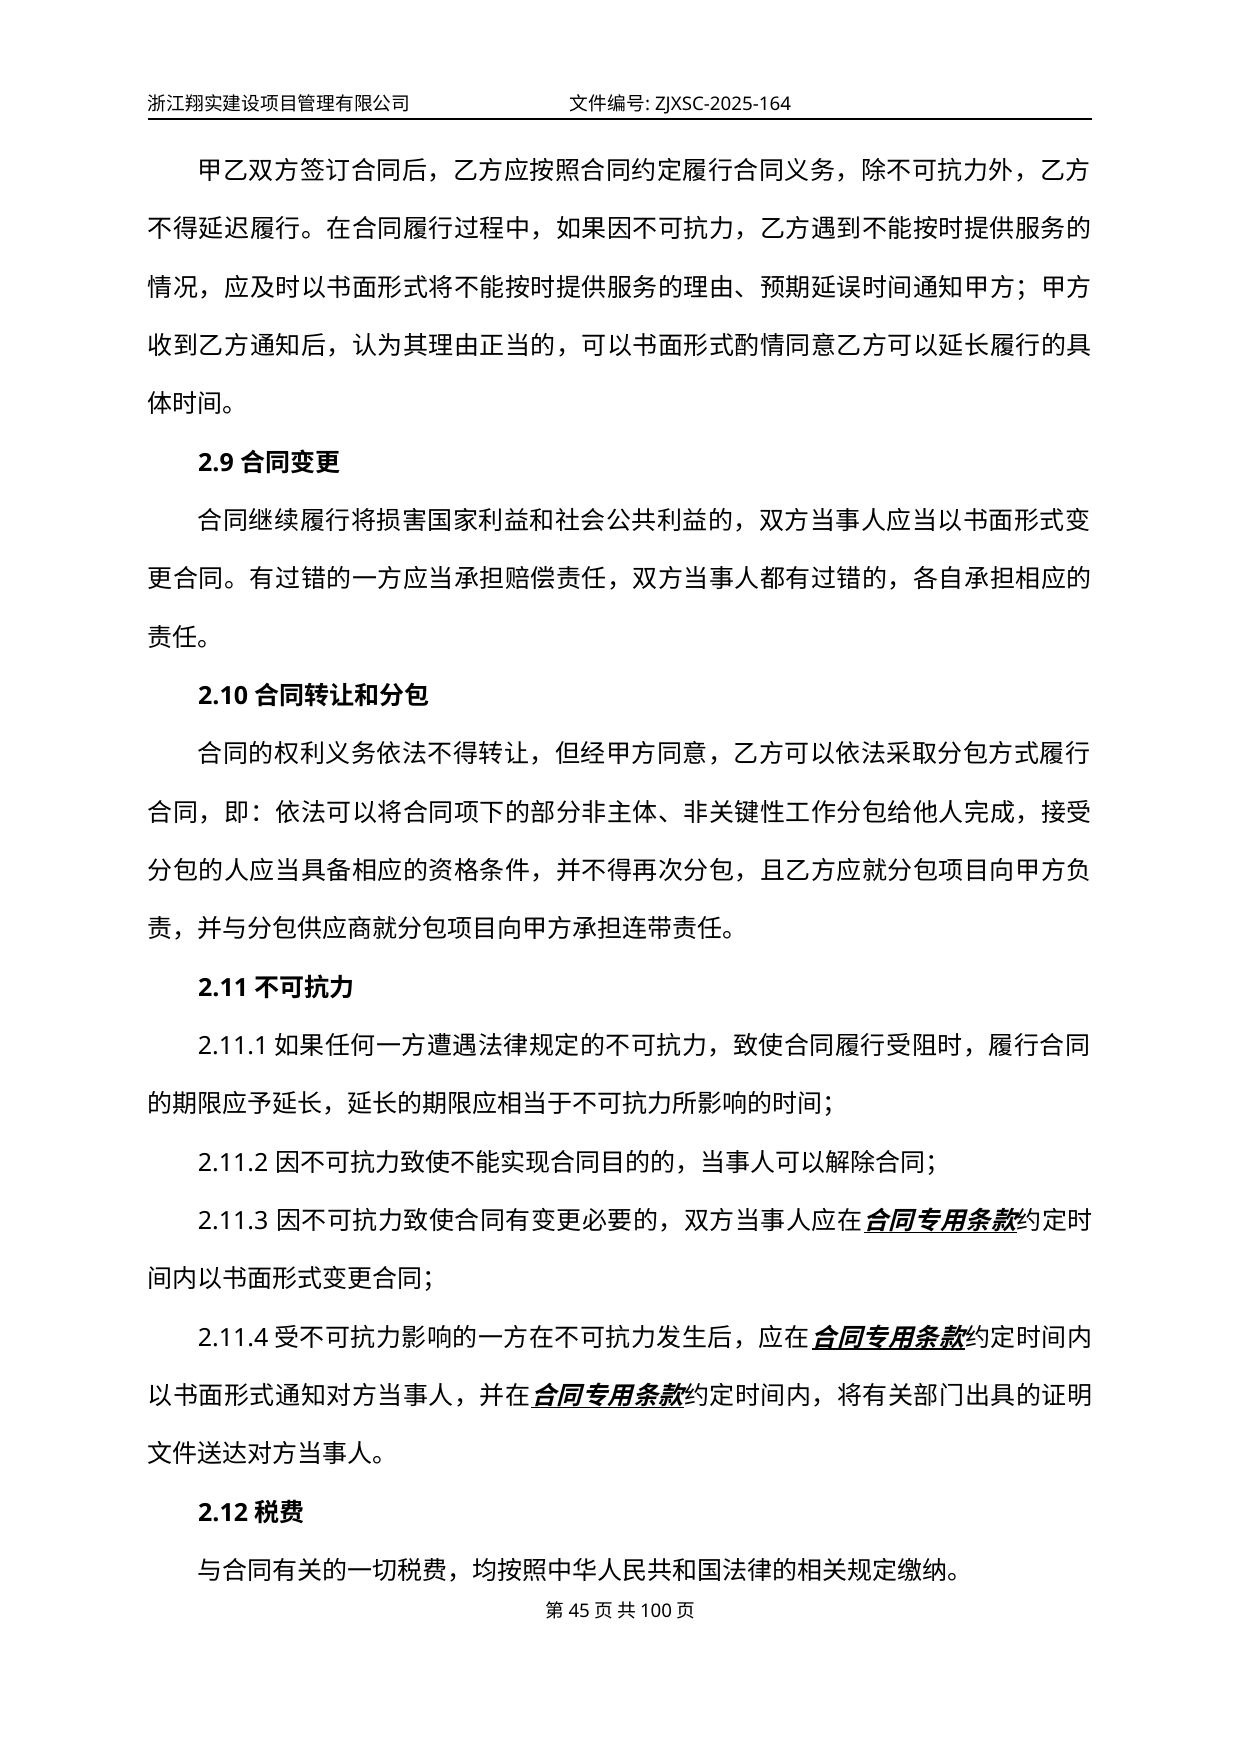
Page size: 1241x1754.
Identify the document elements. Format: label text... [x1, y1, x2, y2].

text 合同的权利义务依法不得转让，但经甲方同意，乙方可以依法采取分包方式履行合同，即：依法可以将合同项下的部分非主体、非关键性工作分包给他人完成，接受分包的人应当具备相应的资格条件，并不得再次分包，且乙方应就分包项目向甲方负责，并与分包供应商就分包项目向甲方承担连带责任。 [148, 716, 1092, 949]
text 2.11.4受不可抗力影响的一方在不可抗力发生后，应在合同专用条款约定时间内以书面形式通知对方当事人，并在合同专用条款约定时间内，将有关部门出具的证明文件送达对方当事人。 [148, 1299, 1092, 1474]
text 2.11.1如果任何一方遭遇法律规定的不可抗力，致使合同履行受阻时，履行合同的期限应予延长，延长的期限应相当于不可抗力所影响的时间； [148, 1008, 1092, 1124]
text 合同继续履行将损害国家利益和社会公共利益的，双方当事人应当以书面形式变更合同。有过错的一方应当承担赔偿责任，双方当事人都有过错的，各自承担相应的责任。 [148, 483, 1092, 658]
text 2.11 不可抗力 [148, 949, 1092, 1008]
text 2.9 合同变更 [148, 424, 1092, 483]
text 2.11.2 因不可抗力致使不能实现合同目的的，当事人可以解除合同； [148, 1124, 1092, 1183]
text 2.11.3 因不可抗力致使合同有变更必要的，双方当事人应在合同专用条款约定时间内以书面形式变更合同； [148, 1183, 1092, 1299]
text 2.12 税费 [148, 1474, 1092, 1533]
text 与合同有关的一切税费，均按照中华人民共和国法律的相关规定缴纳。 [148, 1533, 1092, 1591]
text 甲乙双方签订合同后，乙方应按照合同约定履行合同义务，除不可抗力外，乙方不得延迟履行。在合同履行过程中，如果因不可抗力，乙方遇到不能按时提供服务的情况，应及时以书面形式将不能按时提供服务的理由、预期延误时间通知甲方；甲方收到乙方通知后，认为其理由正当的，可以书面形式酌情同意乙方可以延长履行的具体时间。 [148, 133, 1092, 424]
text 2.10 合同转让和分包 [148, 658, 1092, 716]
